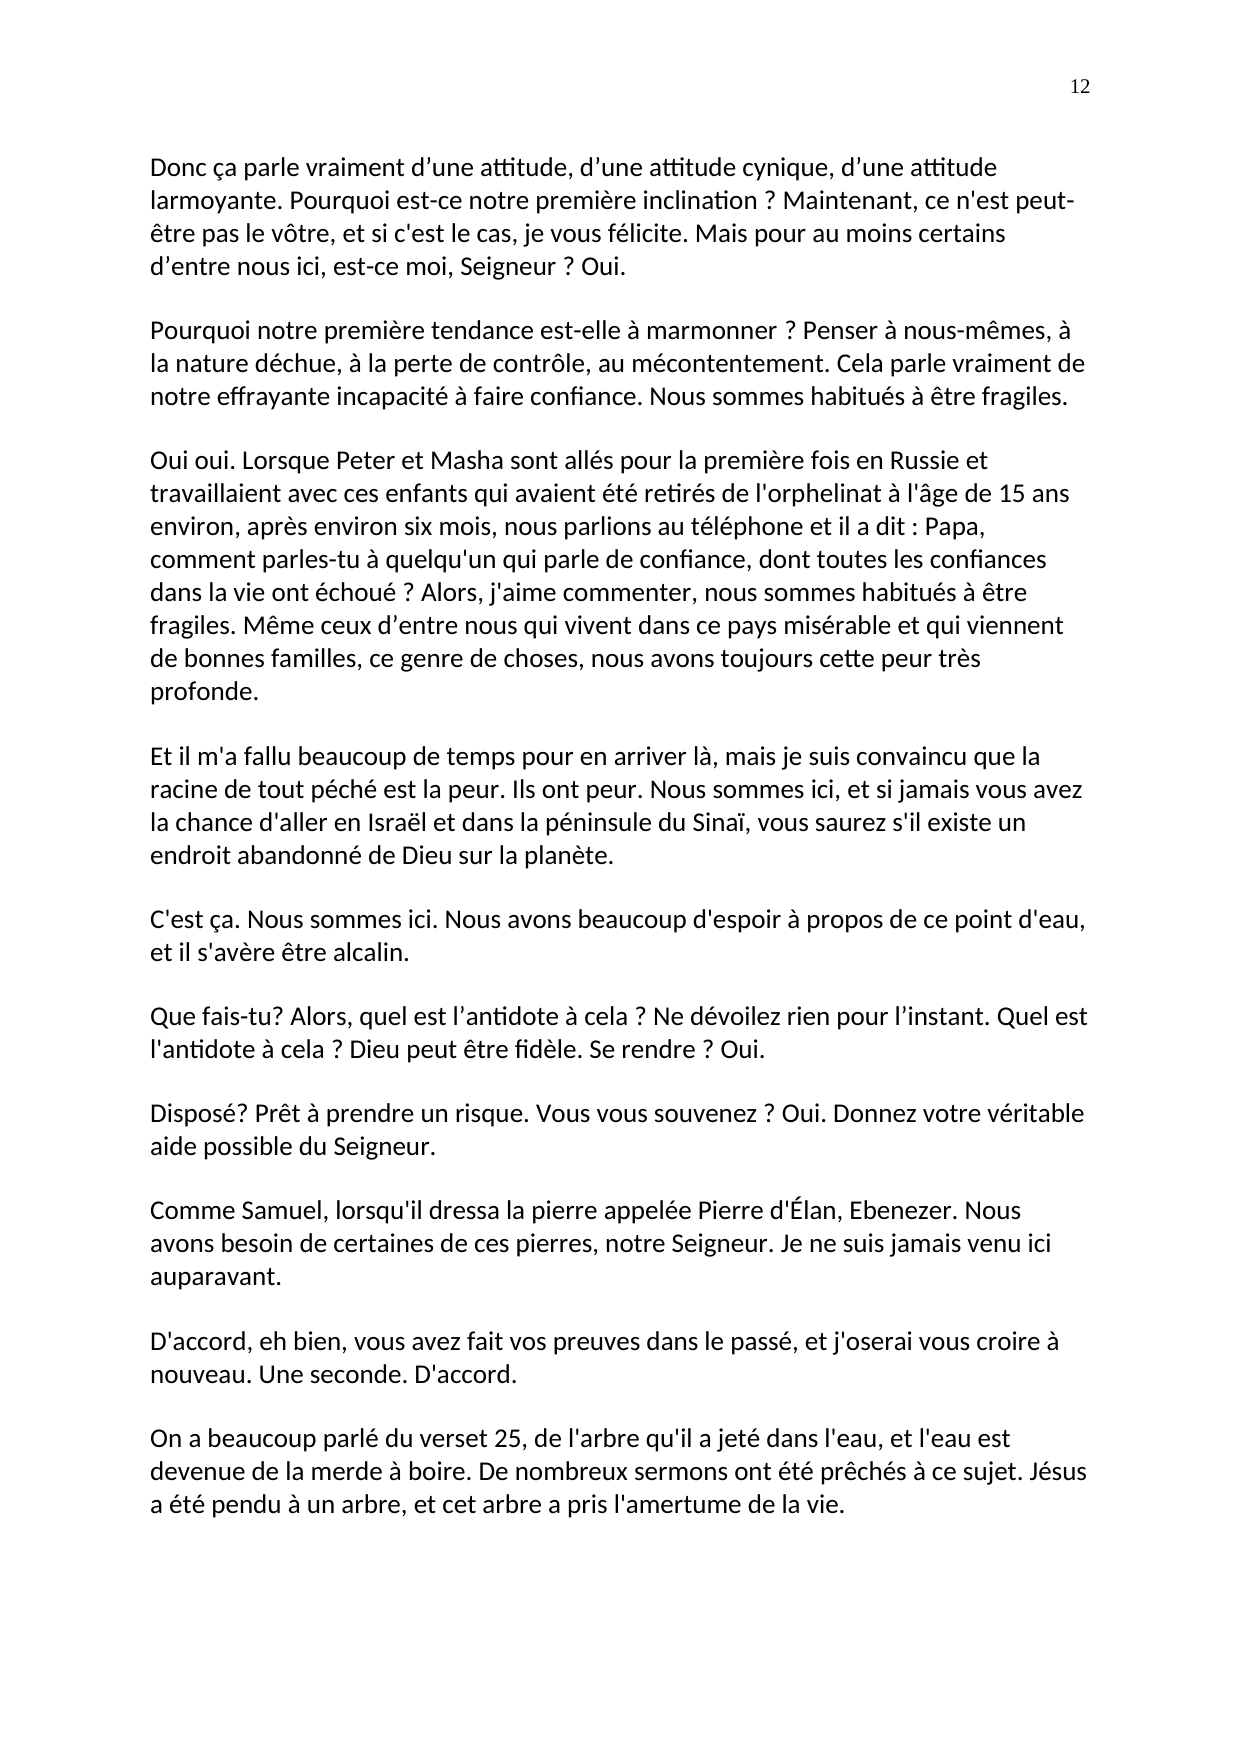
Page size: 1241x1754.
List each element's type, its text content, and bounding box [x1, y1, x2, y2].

text Comme Samuel, lorsqu'il dressa la pierre appelée Pierre d'Élan, Ebenezer. Nous avons besoin de certaines de ces pierres, notre Seigneur. Je ne suis jamais venu ici auparavant. [150, 1193, 1090, 1293]
text Que fais-tu? Alors, quel est l’antidote à cela ? Ne dévoilez rien pour l’instant. Quel est l'antidote à cela ? Dieu peut être fidèle. Se rendre ? Oui. [150, 999, 1090, 1065]
text Disposé? Prêt à prendre un risque. Vous vous souvenez ? Oui. Donnez votre véritable aide possible du Seigneur. [150, 1096, 1090, 1162]
text On a beaucoup parlé du verset 25, de l'arbre qu'il a jeté dans l'eau, et l'eau est devenue de la merde à boire. De nombreux sermons ont été prêchés à ce sujet. Jésus a été pendu à un arbre, et cet arbre a pris l'amertume de la vie. [150, 1421, 1090, 1520]
text Oui oui. Lorsque Peter et Masha sont allés pour la première fois en Russie et travaillaient avec ces enfants qui avaient été retirés de l'orphelinat à l'âge de 15 ans environ, après environ six mois, nous parlions au téléphone et il a dit : Papa, comment parles-tu à quelqu'un qui parle de confiance, dont toutes les confiances dans la vie ont échoué ? Alors, j'aime commenter, nous sommes habitués à être fragiles. Même ceux d’entre nous qui vivent dans ce pays misérable et qui viennent de bonnes familles, ce genre de choses, nous avons toujours cette peur très profonde. [150, 443, 1090, 708]
text Et il m'a fallu beaucoup de temps pour en arriver là, mais je suis convaincu que la racine de tout péché est la peur. Ils ont peur. Nous sommes ici, et si jamais vous avez la chance d'aller en Israël et dans la péninsule du Sinaï, vous saurez s'il existe un endroit abandonné de Dieu sur la planète. [150, 739, 1090, 871]
text D'accord, eh bien, vous avez fait vos preuves dans le passé, et j'oserai vous croire à nouveau. Une seconde. D'accord. [150, 1324, 1090, 1390]
text C'est ça. Nous sommes ici. Nous avons beaucoup d'espoir à propos de ce point d'eau, et il s'avère être alcalin. [150, 902, 1090, 968]
text Pourquoi notre première tendance est-elle à marmonner ? Penser à nous-mêmes, à la nature déchue, à la perte de contrôle, au mécontentement. Cela parle vraiment de notre effrayante incapacité à faire confiance. Nous sommes habitués à être fragiles. [150, 313, 1090, 412]
text Donc ça parle vraiment d’une attitude, d’une attitude cynique, d’une attitude larmoyante. Pourquoi est-ce notre première inclination ? Maintenant, ce n'est peut-être pas le vôtre, et si c'est le cas, je vous félicite. Mais pour au moins certains d’entre nous ici, est-ce moi, Seigneur ? Oui. [150, 150, 1090, 282]
